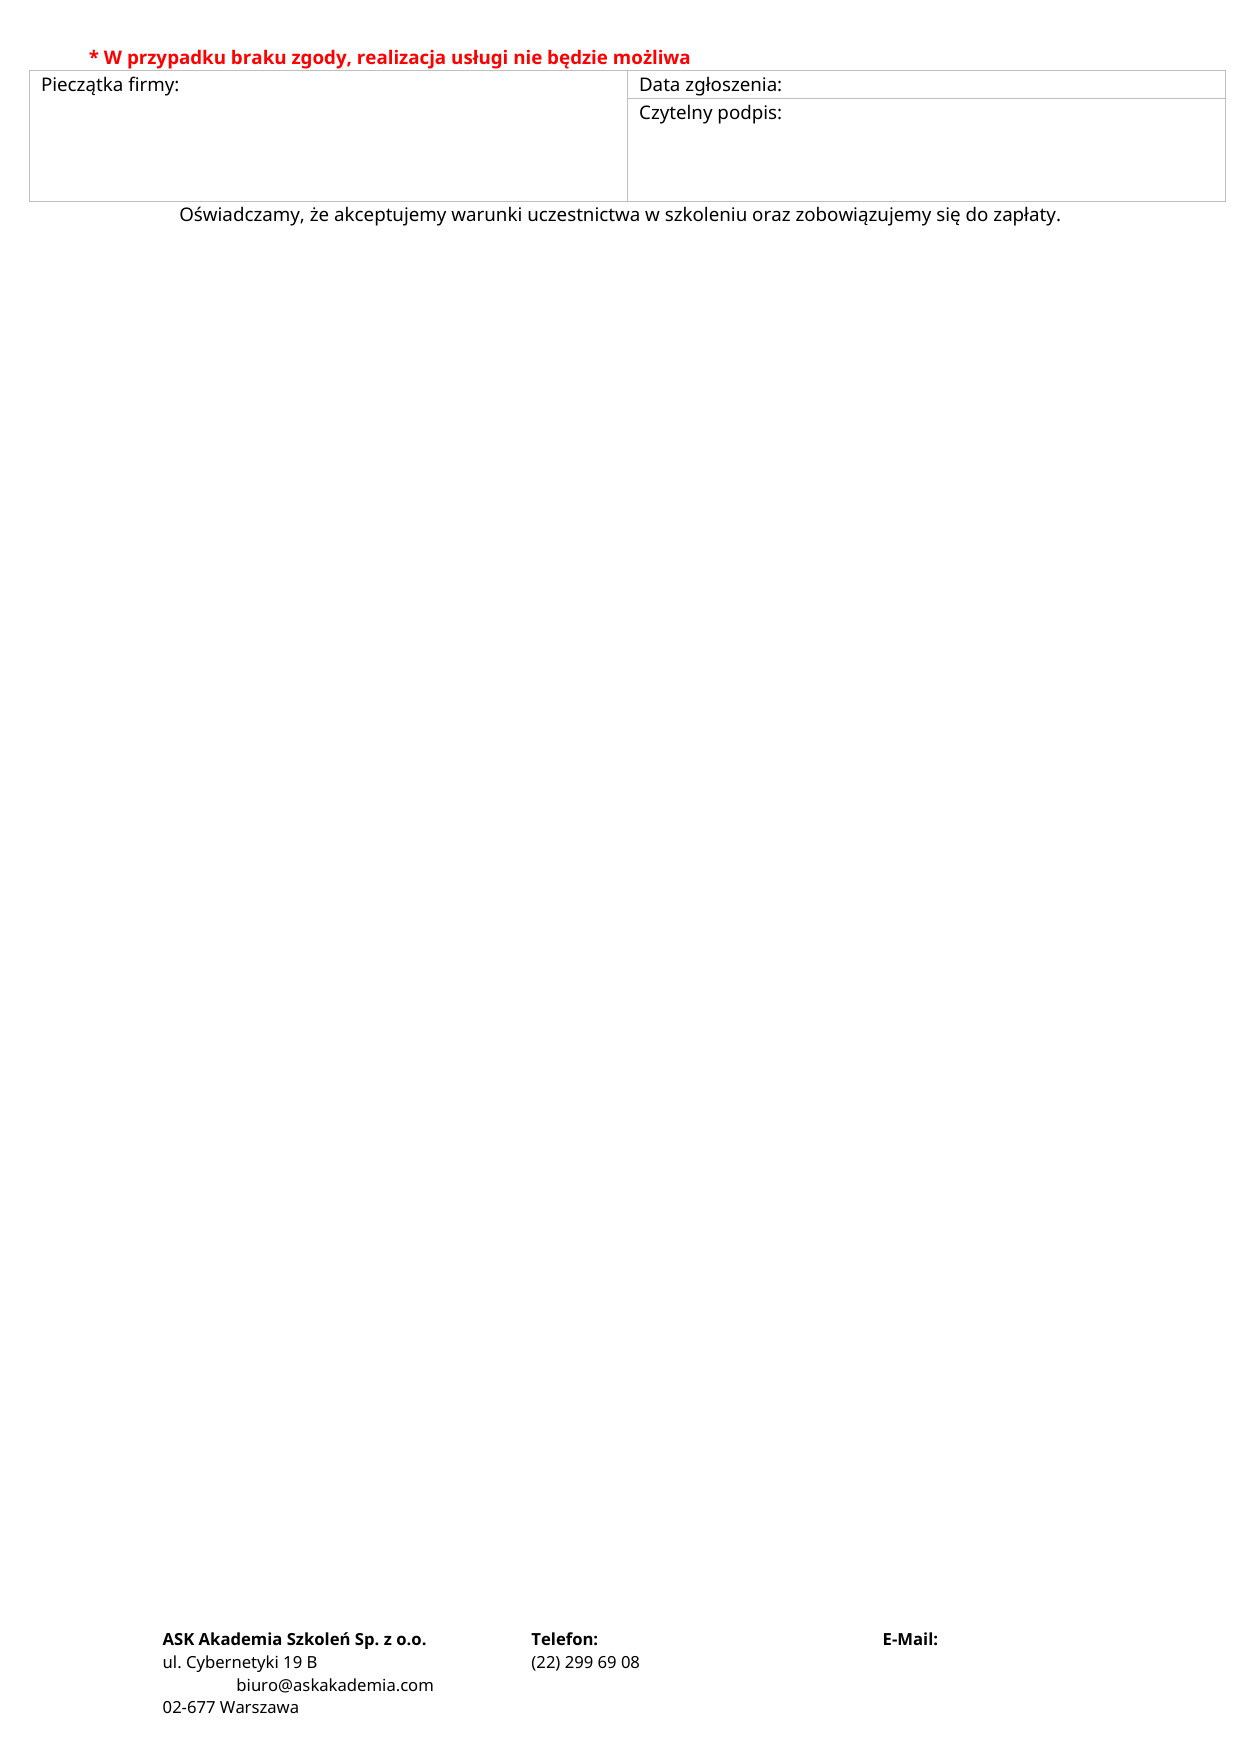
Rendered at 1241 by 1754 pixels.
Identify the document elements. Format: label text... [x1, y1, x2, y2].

list * W przypadku braku zgody, realizacja usługi nie będzie możliwa [89, 44, 1211, 70]
table_cell Czytelny podpis: [628, 99, 1225, 201]
list Oświadczamy, że akceptujemy warunki uczestnictwa w szkoleniu oraz zobowiązujemy się do zapłaty. [0, 202, 1240, 227]
table_header Data zgłoszenia: [628, 71, 1225, 98]
table_header Pieczątka firmy: [30, 71, 627, 201]
